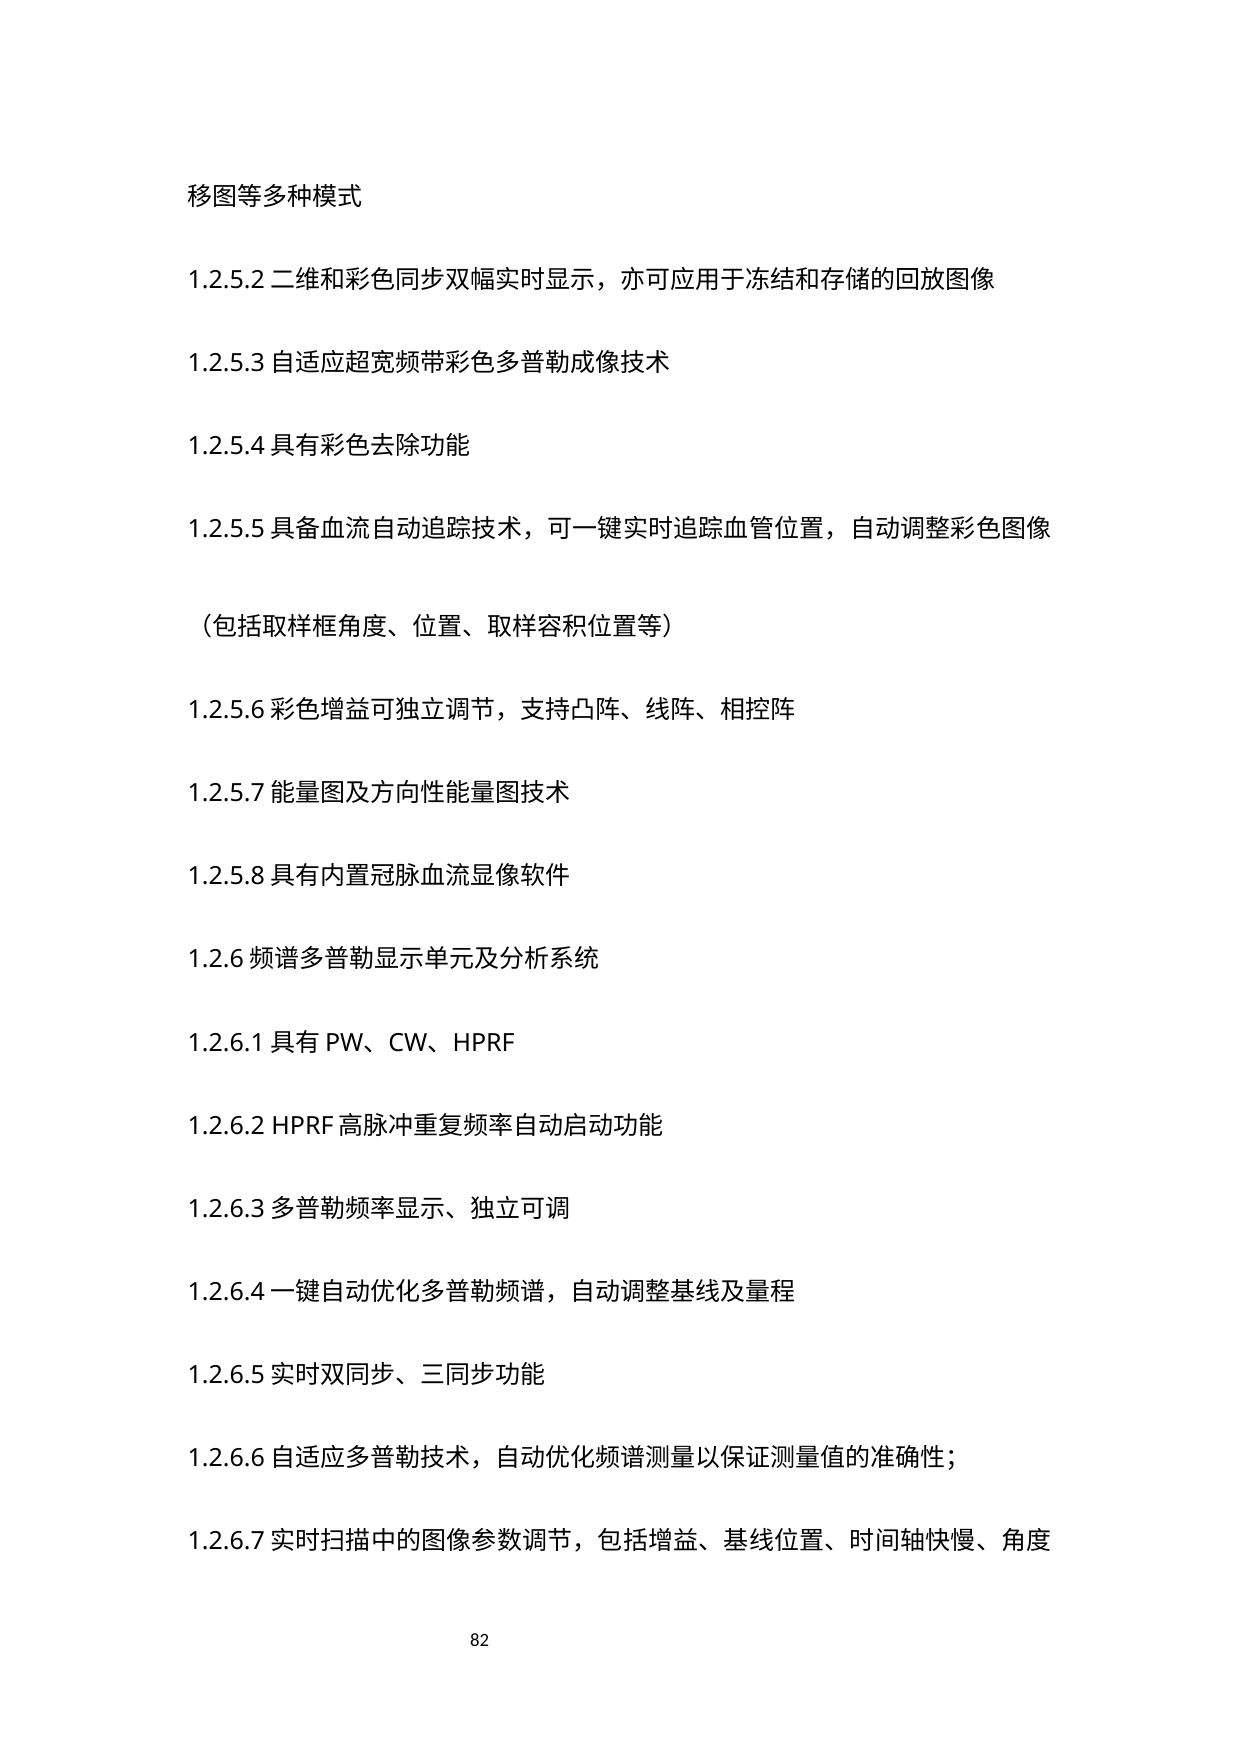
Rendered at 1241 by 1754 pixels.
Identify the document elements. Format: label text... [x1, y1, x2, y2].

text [187, 162, 1053, 227]
text 1.2.6.3多普勒频率显示、独立可调 [187, 1174, 1053, 1239]
text 1.2.6.5实时双同步、三同步功能 [187, 1340, 1053, 1405]
text 1.2.6.1具有PW、CW、HPRF [187, 1008, 1053, 1073]
text 1.2.5.5具备血流自动追踪技术，可一键实时追踪血管位置，自动调整彩色图像（包括取样框角度、位置、取样容积位置等） [187, 494, 1053, 657]
text 1.2.5.2二维和彩色同步双幅实时显示，亦可应用于冻结和存储的回放图像 [187, 245, 1053, 310]
text 1.2.5.4具有彩色去除功能 [187, 411, 1053, 476]
text 1.2.6.2 HPRF高脉冲重复频率自动启动功能 [187, 1091, 1053, 1156]
text 1.2.5.6彩色增益可独立调节，支持凸阵、线阵、相控阵 [187, 675, 1053, 740]
text 1.2.6.6自适应多普勒技术，自动优化频谱测量以保证测量值的准确性； [187, 1423, 1053, 1488]
text 1.2.5.3自适应超宽频带彩色多普勒成像技术 [187, 328, 1053, 393]
text 1.2.6频谱多普勒显示单元及分析系统 [187, 924, 1053, 989]
text 1.2.5.8具有内置冠脉血流显像软件 [187, 841, 1053, 906]
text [187, 1506, 1053, 1571]
text 1.2.5.7能量图及方向性能量图技术 [187, 758, 1053, 823]
text 1.2.6.4一键自动优化多普勒频谱，自动调整基线及量程 [187, 1257, 1053, 1322]
